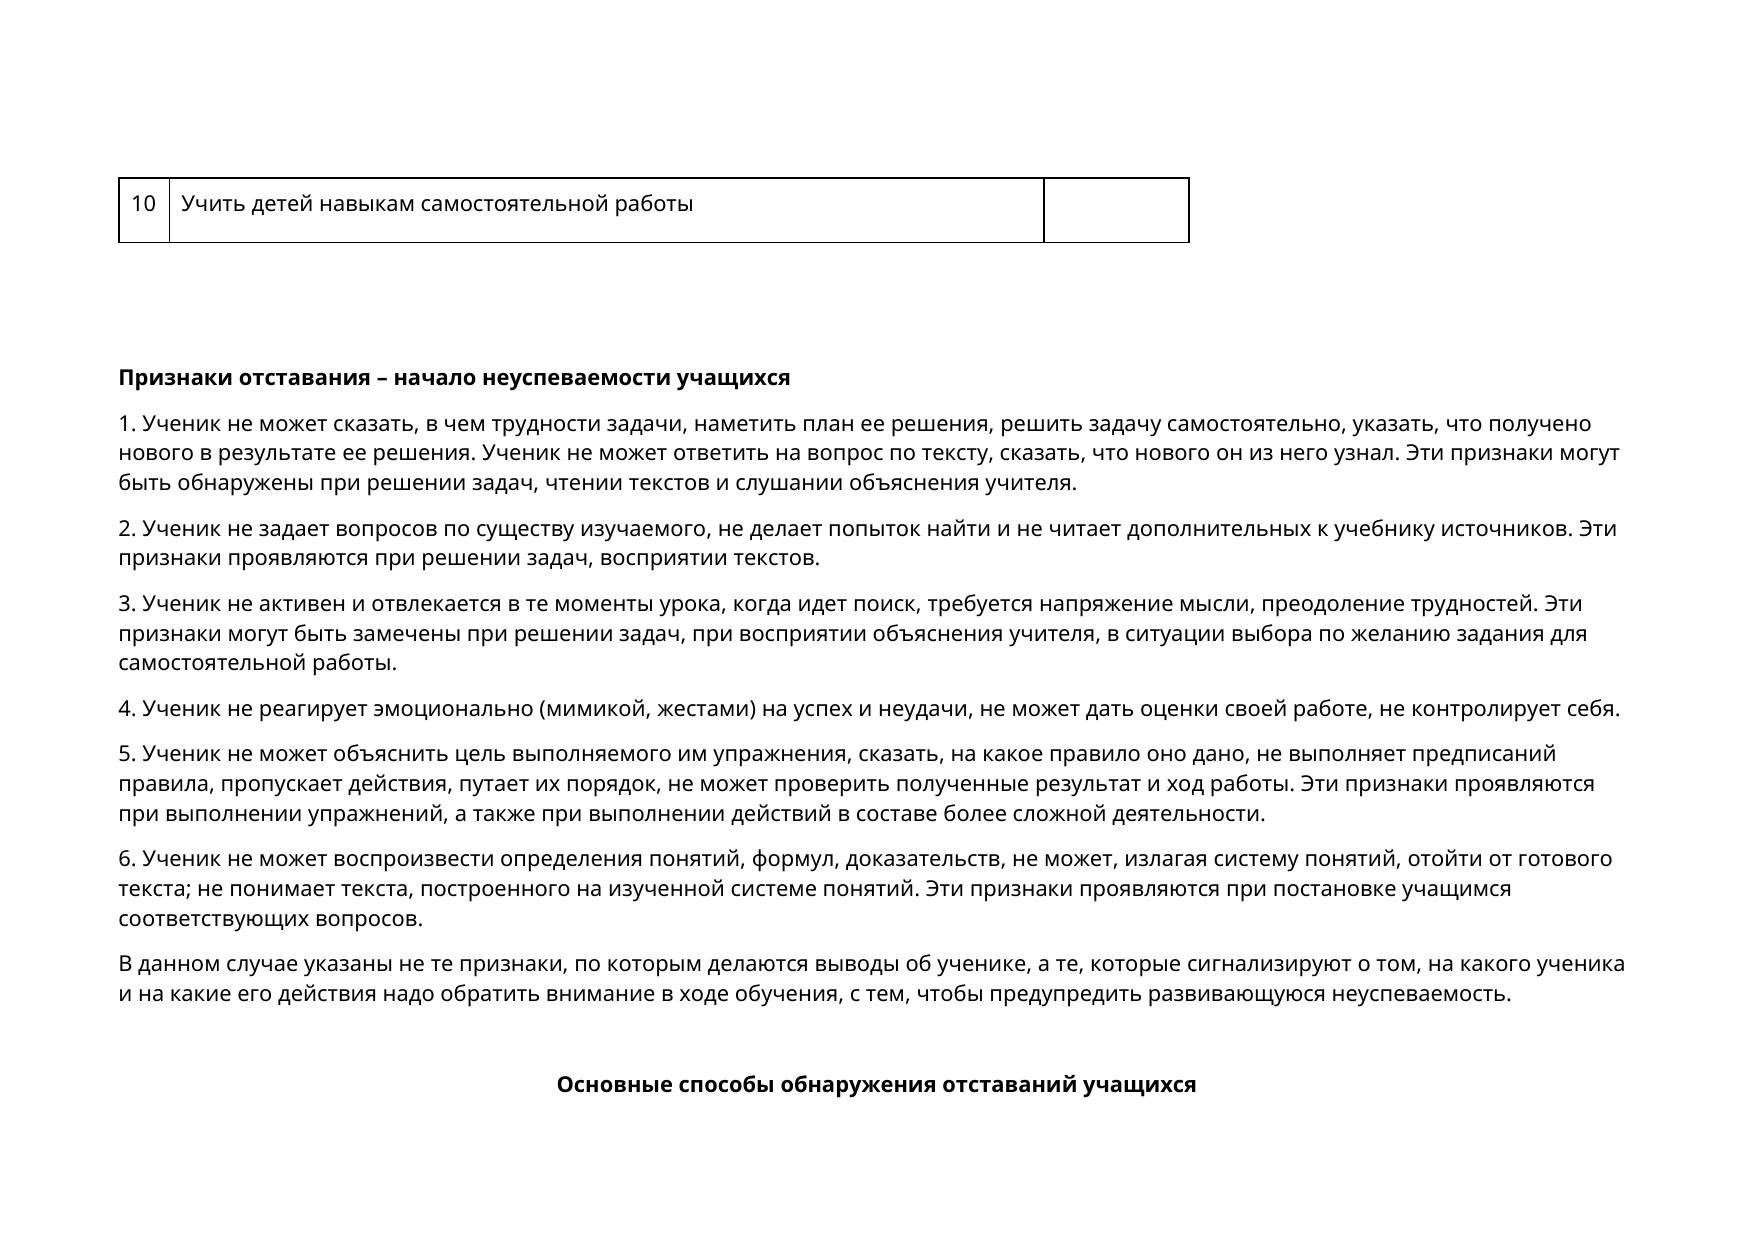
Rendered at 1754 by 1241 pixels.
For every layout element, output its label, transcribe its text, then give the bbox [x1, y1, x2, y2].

text 6. Ученик не может воспроизвести определения понятий, формул, доказательств, не может, излагая систему понятий, отойти от готового текста; не понимает текста, построенного на изученной системе понятий. Эти признаки проявляются при постановке учащимся соответствующих вопросов. [118, 843, 1636, 932]
table_cell 10 [120, 179, 169, 242]
text 1. Ученик не может сказать, в чем трудности задачи, наметить план ее решения, решить задачу самостоятельно, указать, что получено нового в результате ее решения. Ученик не может ответить на вопрос по тексту, сказать, что нового он из него узнал. Эти признаки могут быть обнаружены при решении задач, чтении текстов и слушании объяснения учителя. [118, 407, 1636, 497]
text 5. Ученик не может объяснить цель выполняемого им упражнения, сказать, на какое правило оно дано, не выполняет предписаний правила, пропускает действия, путает их порядок, не может проверить полученные результат и ход работы. Эти признаки проявляются при выполнении упражнений, а также при выполнении действий в составе более сложной деятельности. [118, 738, 1636, 827]
text 4. Ученик не реагирует эмоционально (мимикой, жестами) на успех и неудачи, не может дать оценки своей работе, не контролирует себя. [118, 693, 1636, 722]
table_cell Учить детей навыкам самостоятельной работы [170, 179, 1043, 242]
text Признаки отставания – начало неуспеваемости учащихся [118, 362, 1636, 392]
text В данном случае указаны не те признаки, по которым делаются выводы об ученике, а те, которые сигнализируют о том, на какого ученика и на какие его действия надо обратить внимание в ходе обучения, с тем, чтобы предупредить развивающуюся неуспеваемость. [118, 948, 1636, 1008]
text 2. Ученик не задает вопросов по существу изучаемого, не делает попыток найти и не читает дополнительных к учебнику источников. Эти признаки проявляются при решении задач, восприятии текстов. [118, 512, 1636, 572]
text Основные способы обнаружения отставаний учащихся [118, 1069, 1636, 1098]
text 3. Ученик не активен и отвлекается в те моменты урока, когда идет поиск, требуется напряжение мысли, преодоление трудностей. Эти признаки могут быть замечены при решении задач, при восприятии объяснения учителя, в ситуации выбора по желанию задания для самостоятельной работы. [118, 588, 1636, 677]
